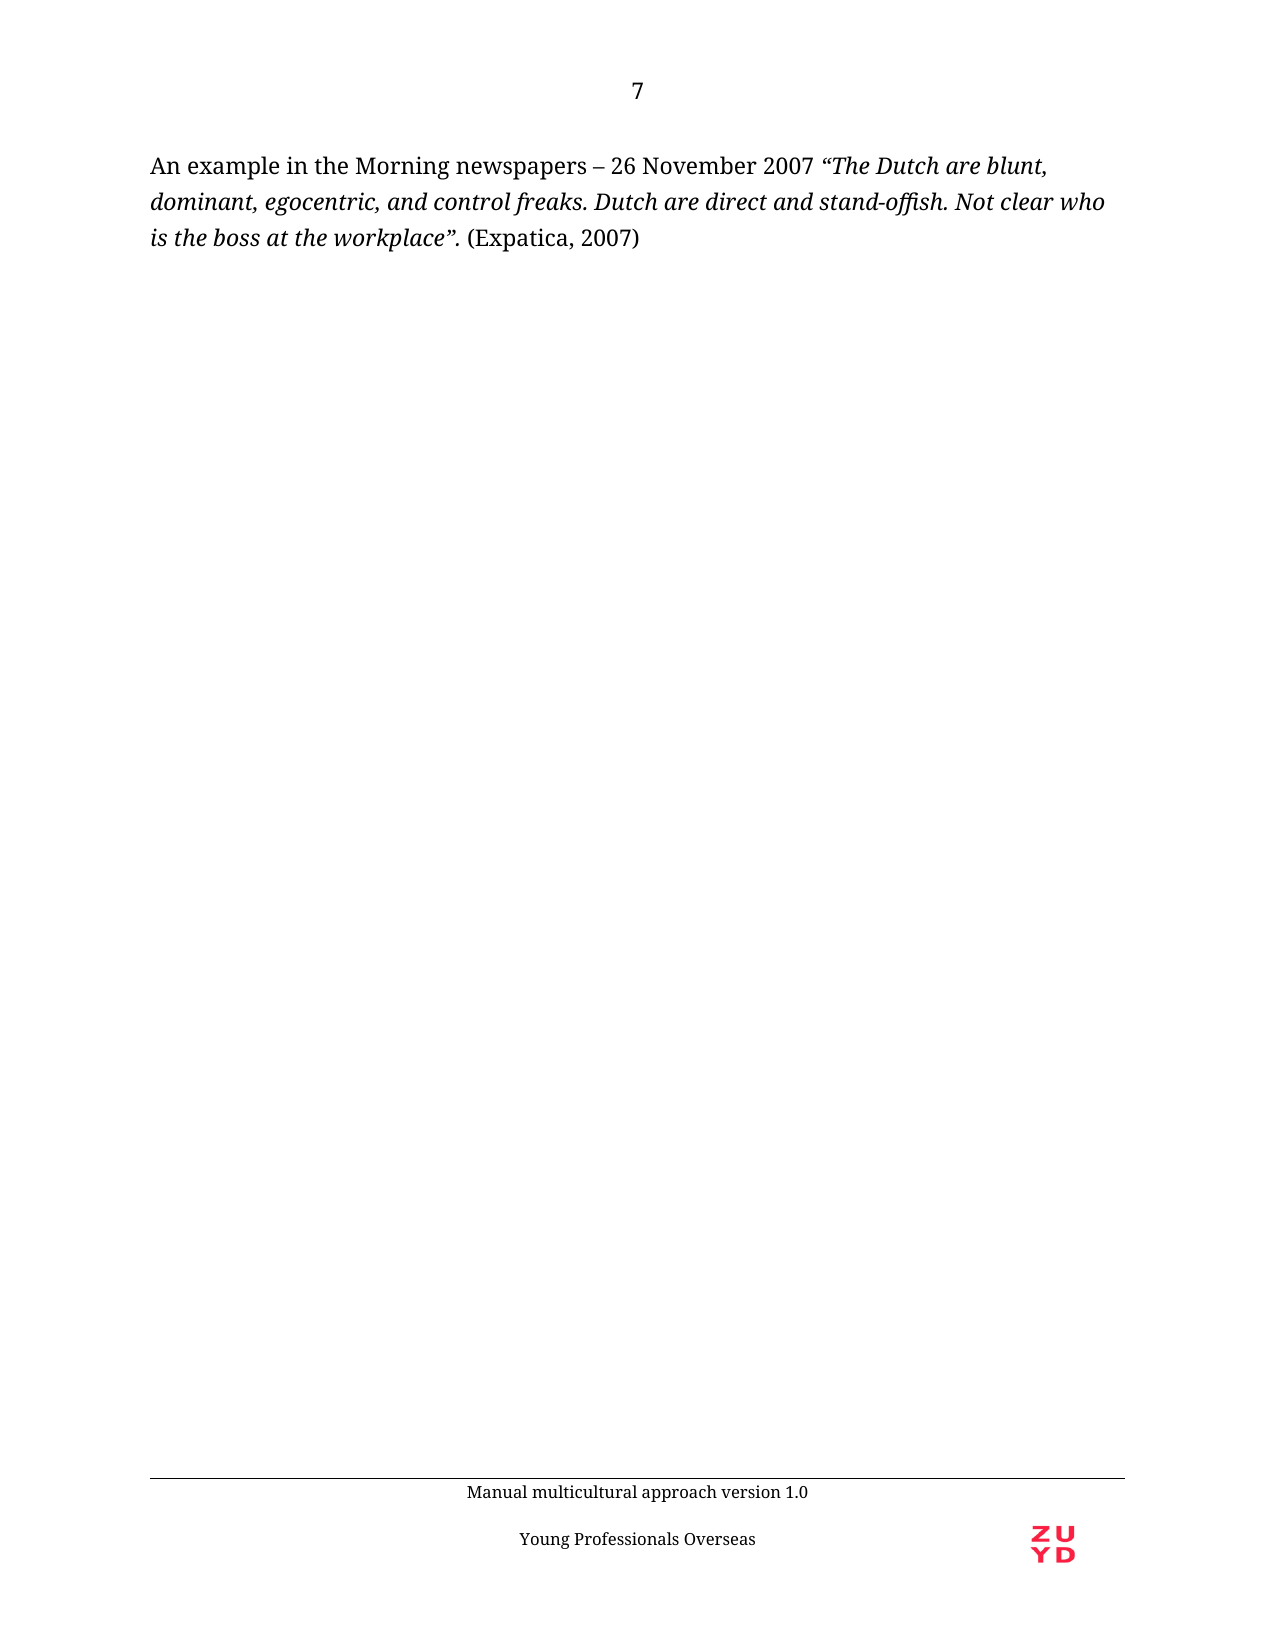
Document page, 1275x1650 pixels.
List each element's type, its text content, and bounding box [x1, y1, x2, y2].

picture [1012, 1510, 1094, 1578]
text An example in the Morning newspapers – 26 November 2007 “The Dutch are blunt, dominant, egocentric, and control freaks. Dutch are direct and stand-offish. Not clear who is the boss at the workplace”. [150, 150, 1125, 253]
